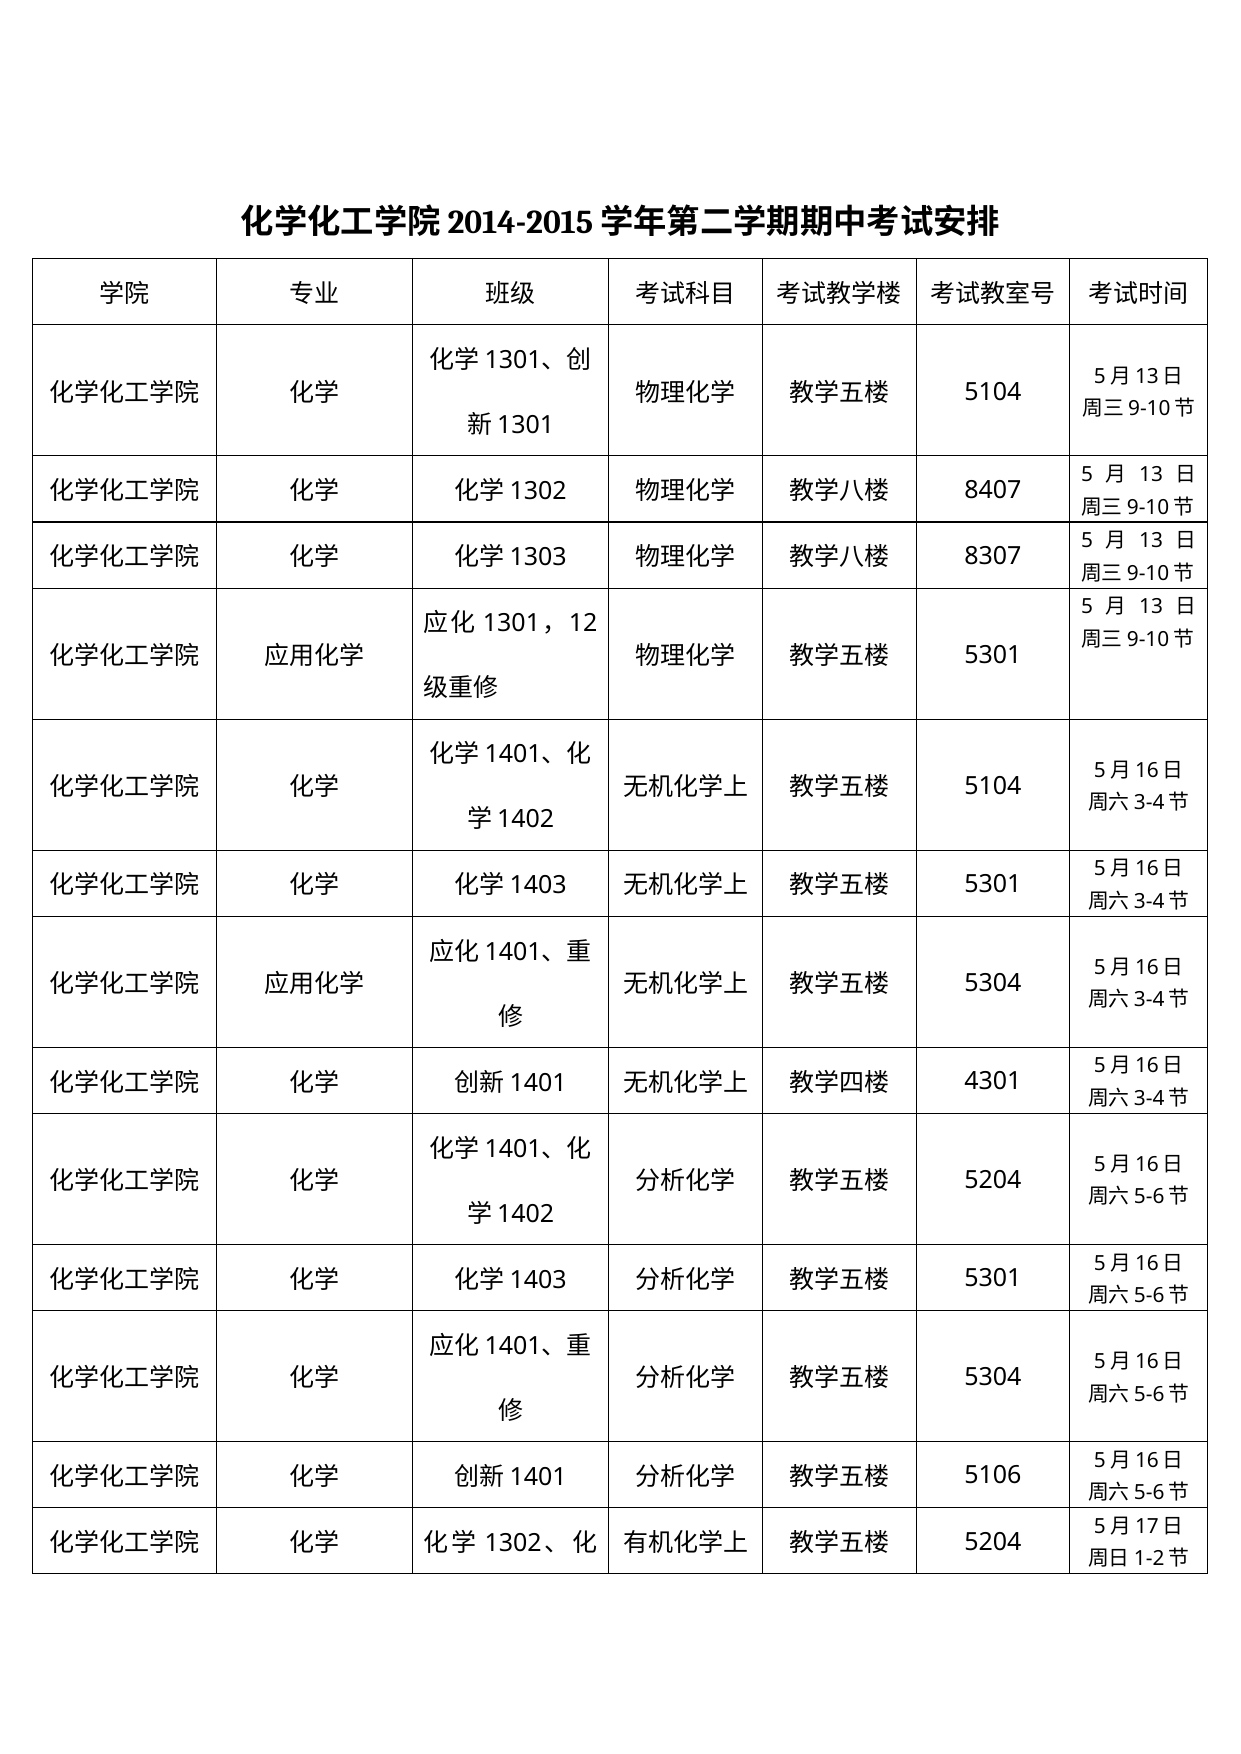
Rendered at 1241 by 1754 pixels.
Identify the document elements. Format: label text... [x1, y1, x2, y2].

table_cell 5月16日 周六3-4节 [1070, 1048, 1207, 1113]
table_cell 分析化学 [609, 1245, 762, 1310]
table_cell 5月16日 周六5-6节 [1070, 1311, 1207, 1441]
table_cell 化学 [217, 1508, 412, 1573]
table_cell 分析化学 [609, 1442, 762, 1507]
table_cell 无机化学上 [609, 1048, 762, 1113]
table_cell 教学四楼 [763, 1048, 916, 1113]
table_cell 教学五楼 [763, 1311, 916, 1441]
table_cell 教学八楼 [763, 523, 916, 587]
table_cell 化学化工学院 [33, 589, 216, 718]
table_cell 无机化学上 [609, 851, 762, 916]
table_cell 化学化工学院 [33, 851, 216, 916]
table_cell 5106 [917, 1442, 1069, 1507]
table_cell 5月13日 周三9-10节 [1070, 589, 1207, 718]
table_cell 应用化学 [217, 917, 412, 1047]
table_cell 教学八楼 [763, 456, 916, 521]
table_cell 5月16日 周六5-6节 [1070, 1114, 1207, 1244]
table_cell 化学化工学院 [33, 325, 216, 455]
table_cell 考试教室号 [917, 259, 1069, 324]
table_cell 化学 [217, 1442, 412, 1507]
table_cell 化学 [217, 1245, 412, 1310]
table_cell 5月16日 周六5-6节 [1070, 1245, 1207, 1310]
table_cell 化学化工学院 [33, 720, 216, 849]
table_cell 物理化学 [609, 523, 762, 587]
table_cell 化学1403 [413, 851, 608, 916]
table_cell 5月16日 周六3-4节 [1070, 720, 1207, 849]
table_cell 化学 [217, 851, 412, 916]
table_cell 专业 [217, 259, 412, 324]
table_cell 考试时间 [1070, 259, 1207, 324]
table_cell 考试科目 [609, 259, 762, 324]
table_cell 化学 [217, 1311, 412, 1441]
table_cell 5104 [917, 720, 1069, 849]
table_cell 教学五楼 [763, 325, 916, 455]
table_cell 分析化学 [609, 1311, 762, 1441]
table_cell 创新1401 [413, 1442, 608, 1507]
table_cell 5204 [917, 1508, 1069, 1573]
table_cell 应化1401、重修 [413, 1311, 608, 1441]
table_cell 教学五楼 [763, 720, 916, 849]
table_cell 应化1401、重修 [413, 917, 608, 1047]
table_cell 学院 [33, 259, 216, 324]
table_cell 5301 [917, 589, 1069, 718]
table_cell 5304 [917, 917, 1069, 1047]
table_cell 5月13日 周三9-10节 [1070, 523, 1207, 587]
table_cell 教学五楼 [763, 1508, 916, 1573]
table_cell 5月13日 周三9-10节 [1070, 325, 1207, 455]
table_cell 应用化学 [217, 589, 412, 718]
table_cell 教学五楼 [763, 1442, 916, 1507]
table_cell 教学五楼 [763, 851, 916, 916]
table_cell 5301 [917, 851, 1069, 916]
table_cell 化学1401、化学1402 [413, 1114, 608, 1244]
table_cell 8407 [917, 456, 1069, 521]
table_cell 化学1403 [413, 1245, 608, 1310]
table_cell 物理化学 [609, 325, 762, 455]
table_cell 考试教学楼 [763, 259, 916, 324]
table_cell 化学1302 [413, 456, 608, 521]
table_cell 化学化工学院 [33, 917, 216, 1047]
table_cell 化学 [217, 325, 412, 455]
table_cell 化学 [217, 1048, 412, 1113]
table_cell 8307 [917, 523, 1069, 587]
table_cell 5月16日 周六5-6节 [1070, 1442, 1207, 1507]
table_cell 化学 [217, 523, 412, 587]
table_cell 5301 [917, 1245, 1069, 1310]
table_cell 化学化工学院 [33, 1442, 216, 1507]
table_cell 化学1401、化学1402 [413, 720, 608, 849]
table_header 化学化工学院2014-2015学年第二学期期中考试安排 [33, 162, 1208, 258]
table_cell 教学五楼 [763, 917, 916, 1047]
table_cell 5104 [917, 325, 1069, 455]
table_cell 分析化学 [609, 1114, 762, 1244]
table_cell 无机化学上 [609, 720, 762, 849]
table_cell 4301 [917, 1048, 1069, 1113]
table_cell 5304 [917, 1311, 1069, 1441]
table_cell 教学五楼 [763, 1114, 916, 1244]
table_cell 教学五楼 [763, 1245, 916, 1310]
table_cell 5月17日 周日1-2节 [1070, 1508, 1207, 1573]
table_cell 无机化学上 [609, 917, 762, 1047]
table_cell 化学化工学院 [33, 456, 216, 521]
table_cell 化学化工学院 [33, 1508, 216, 1573]
table_cell 物理化学 [609, 456, 762, 521]
table_cell 化学 [217, 1114, 412, 1244]
table_cell 化学 [217, 720, 412, 849]
table_cell 化学化工学院 [33, 1048, 216, 1113]
table_cell 化学化工学院 [33, 1245, 216, 1310]
table_cell 应化1301，12级重修 [413, 589, 608, 718]
table_cell 化学1303 [413, 523, 608, 587]
table_cell 化学化工学院 [33, 523, 216, 587]
table_cell 化学1302、化学1303 [413, 1508, 608, 1573]
table_cell 5月16日 周六3-4节 [1070, 917, 1207, 1047]
table_cell 化学化工学院 [33, 1311, 216, 1441]
table_cell 化学 [217, 456, 412, 521]
table_cell 物理化学 [609, 589, 762, 718]
table_cell 5204 [917, 1114, 1069, 1244]
table_cell 化学化工学院 [33, 1114, 216, 1244]
table_cell 5月13日 周三9-10节 [1070, 456, 1207, 521]
table_cell 创新1401 [413, 1048, 608, 1113]
table_cell 教学五楼 [763, 589, 916, 718]
table_cell 班级 [413, 259, 608, 324]
table_cell 5月16日 周六3-4节 [1070, 851, 1207, 916]
table_cell 有机化学上 [609, 1508, 762, 1573]
table_cell 化学1301、创新1301 [413, 325, 608, 455]
